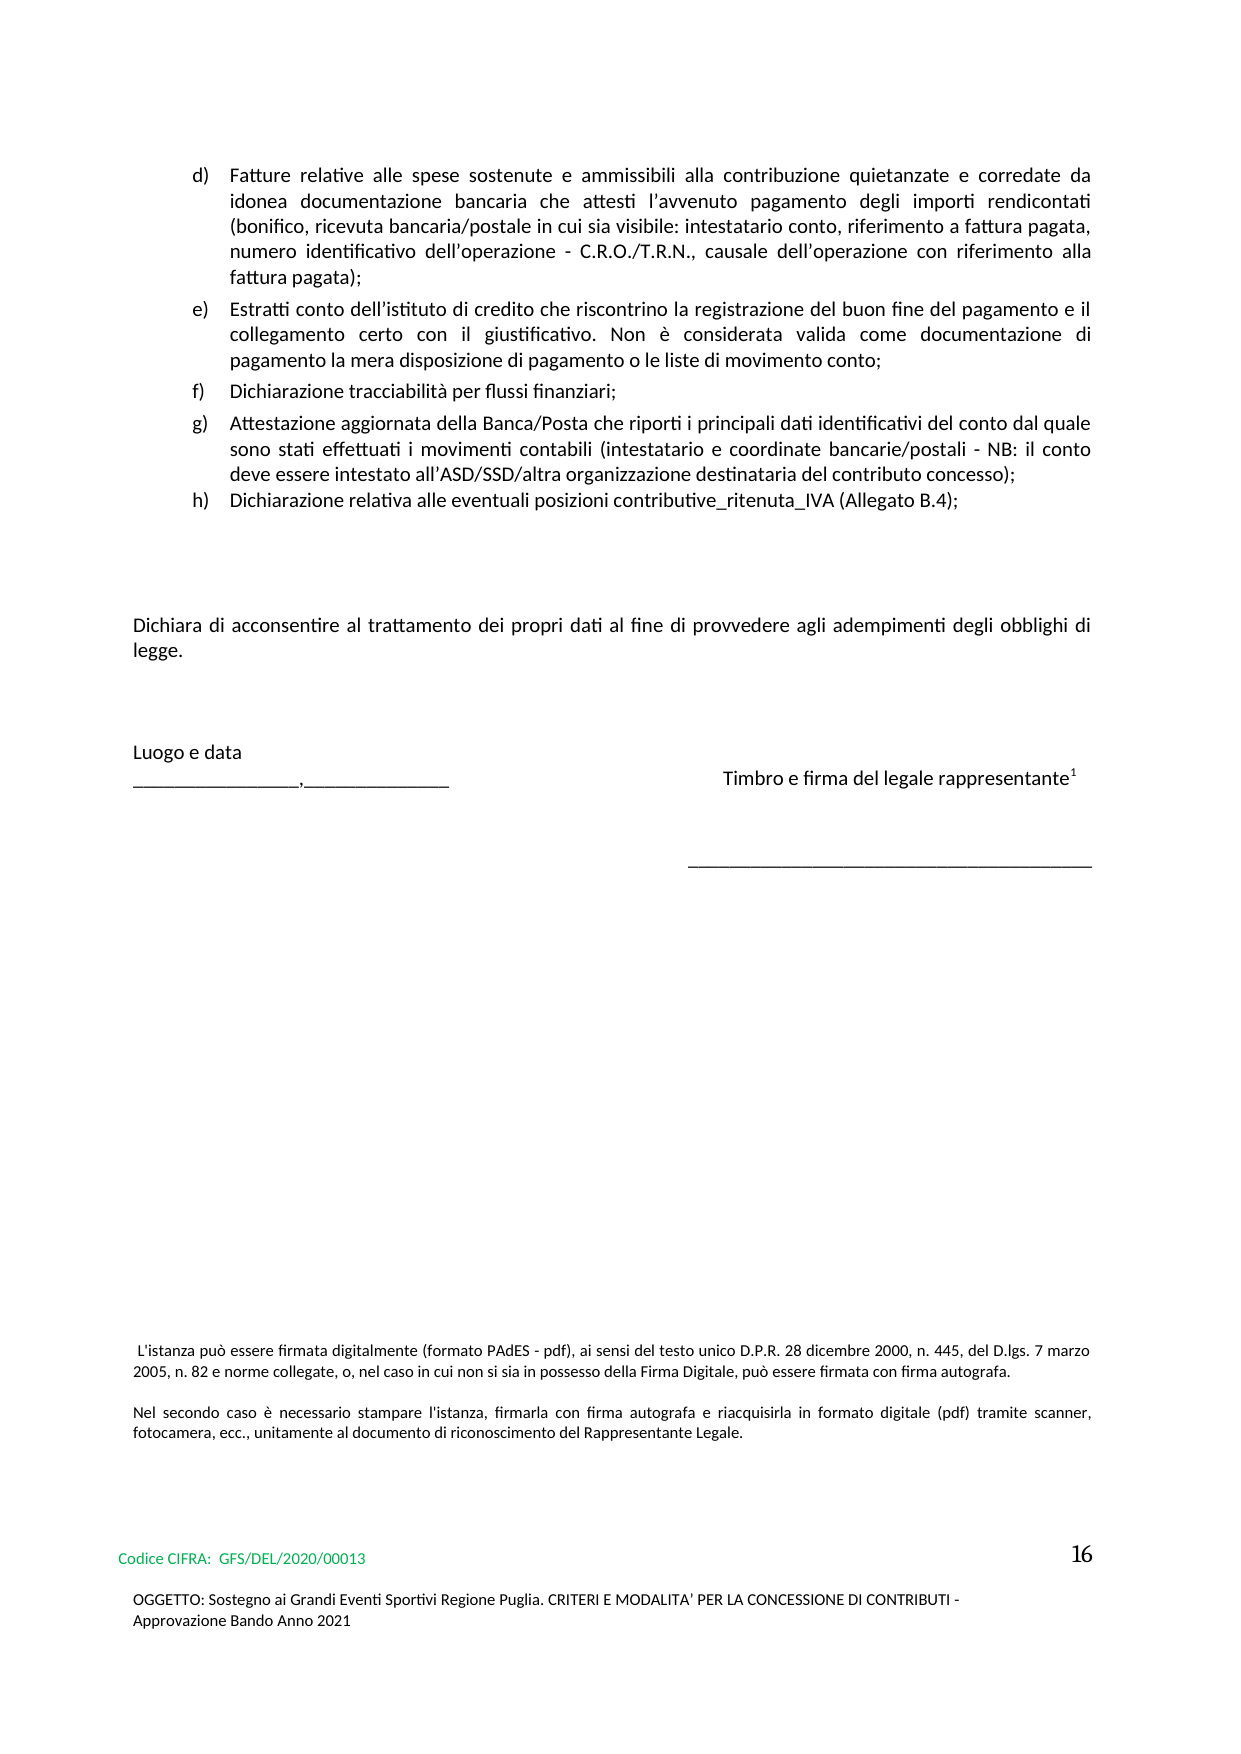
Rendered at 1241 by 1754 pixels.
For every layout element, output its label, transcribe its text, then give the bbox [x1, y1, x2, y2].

text Dichiara di acconsentire al trattamento dei propri dati al fine di provvedere agli adempimenti degli obblighi di legge. [133, 612, 1093, 663]
text Nel secondo caso è necessario stampare l'istanza, firmarla con firma autografa e riacquisirla in formato digitale (pdf) tramite scanner, fotocamera, ecc., unitamente al documento di riconoscimento del Rappresentante Legale. [133, 1402, 1093, 1443]
list Dichiarazione tracciabilità per flussi finanziari; [192, 379, 1093, 404]
text ________________,______________ Timbro e firma del legale rappresentante1 [133, 765, 1093, 790]
list Fatture relative alle spese sostenute e ammissibili alla contribuzione quietanzate e corredate da idonea documentazione bancaria che attesti l’avvenuto pagamento degli importi rendicontati (bonifico, ricevuta bancaria/postale in cui sia visibile: intestatario conto, riferimento a fattura pagata, numero identificativo dell’operazione - C.R.O./T.R.N., causale dell’operazione con riferimento alla fattura pagata); [192, 162, 1093, 289]
list Dichiarazione relativa alle eventuali posizioni contributive_ritenuta_IVA (Allegato B.4); [192, 487, 1093, 512]
list Attestazione aggiornata della Banca/Posta che riporti i principali dati identificativi del conto dal quale sono stati effettuati i movimenti contabili (intestatario e coordinate bancarie/postali - NB: il conto deve essere intestato all’ASD/SSD/altra organizzazione destinataria del contributo concesso); [192, 411, 1093, 487]
text L'istanza può essere firmata digitalmente (formato PAdES - pdf), ai sensi del testo unico D.P.R. 28 dicembre 2000, n. 445, del D.lgs. 7 marzo 2005, n. 82 e norme collegate, o, nel caso in cui non si sia in possesso della Firma Digitale, può essere firmata con firma autografa. [133, 1341, 1093, 1381]
text _______________________________________ [649, 845, 1093, 870]
list Estratti conto dell’istituto di credito che riscontrino la registrazione del buon fine del pagamento e il collegamento certo con il giustificativo. Non è considerata valida come documentazione di pagamento la mera disposizione di pagamento o le liste di movimento conto; [192, 296, 1093, 372]
text Luogo e data [133, 739, 1093, 765]
